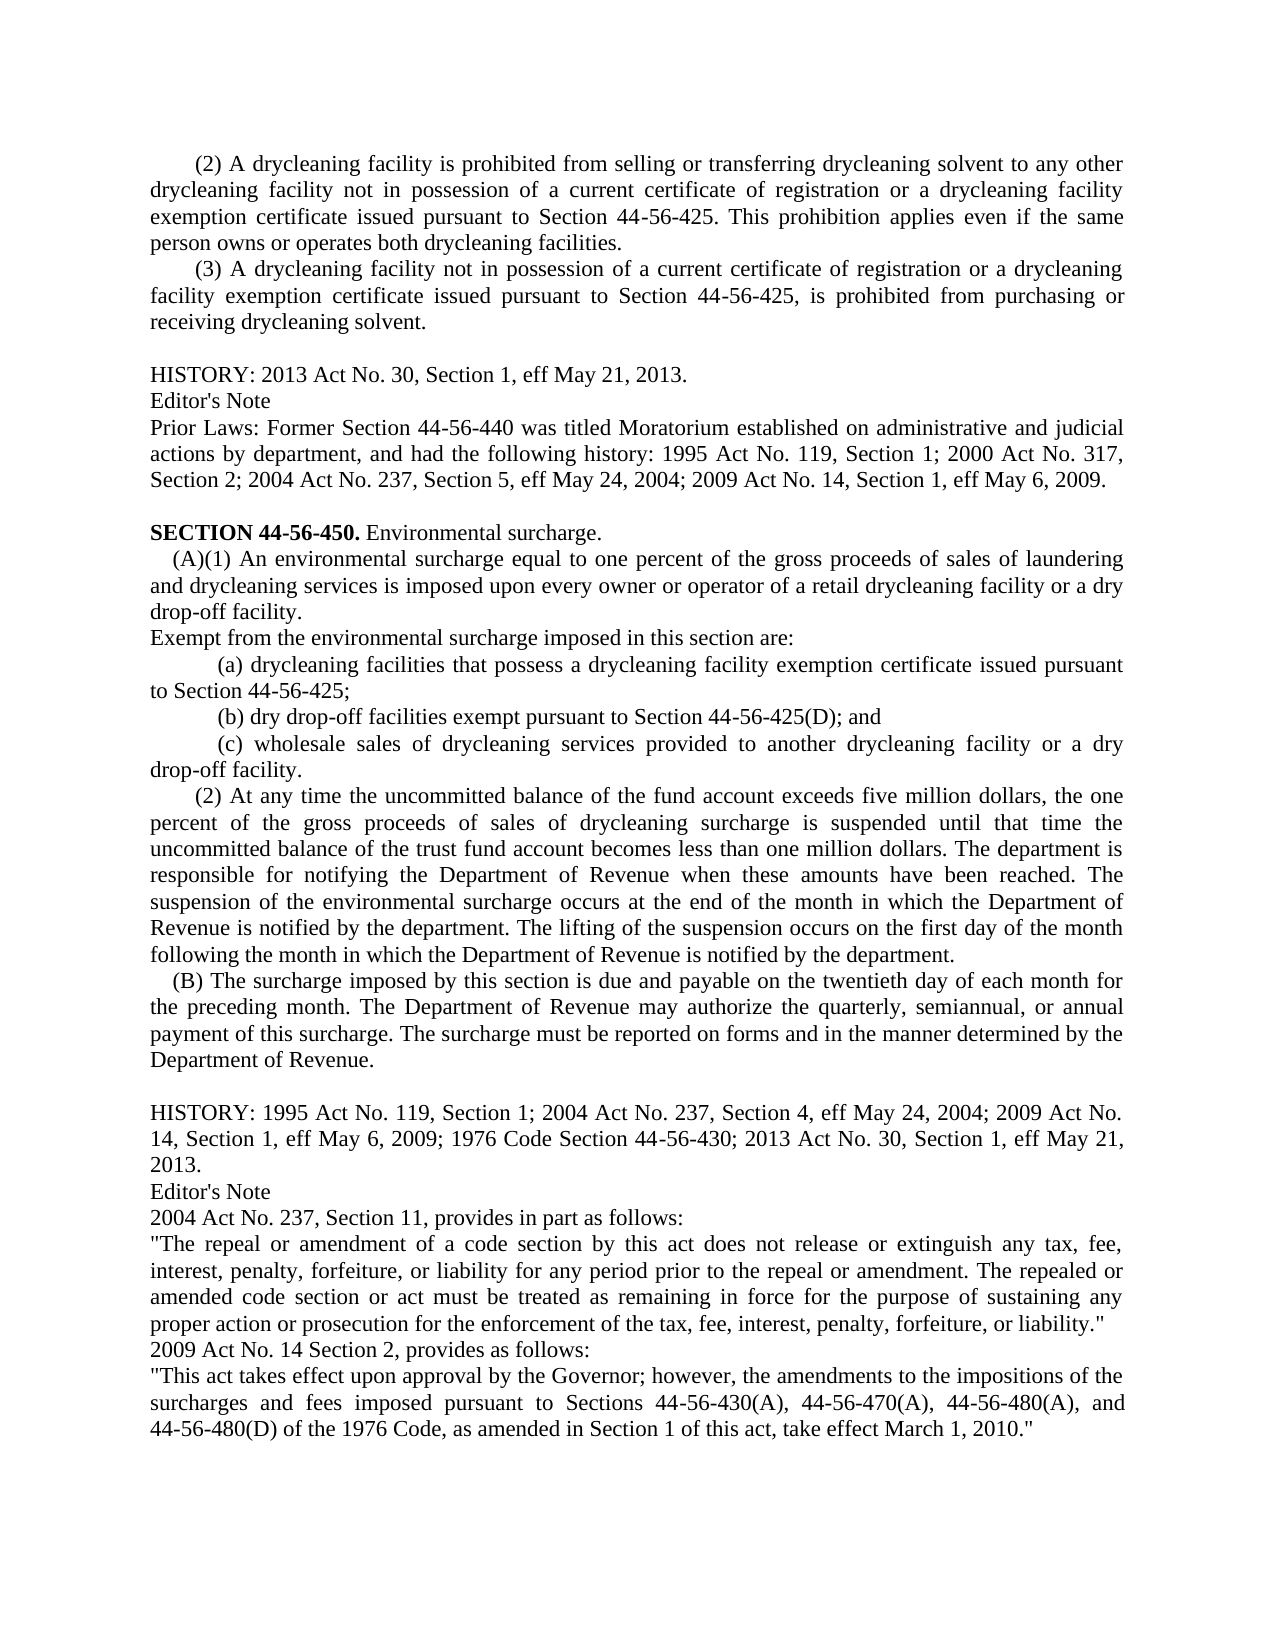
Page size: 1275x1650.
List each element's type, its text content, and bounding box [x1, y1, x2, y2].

text (A)(1) An environmental surcharge equal to one percent of the gross proceeds of sales of laundering and drycleaning services is imposed upon every owner or operator of a retail drycleaning facility or a dry drop-off facility. [150, 545, 1125, 624]
text (3) A drycleaning facility not in possession of a current certificate of registration or a drycleaning facility exemption certificate issued pursuant to Section 44-56-425, is prohibited from purchasing or receiving drycleaning solvent. [150, 255, 1125, 334]
text HISTORY: 2013 Act No. 30, Section 1, eff May 21, 2013. [150, 361, 1125, 387]
text 2009 Act No. 14 Section 2, provides as follows: [150, 1336, 1125, 1362]
text "The repeal or amendment of a code section by this act does not release or extinguish any tax, fee, interest, penalty, forfeiture, or liability for any period prior to the repeal or amendment. The repealed or amended code section or act must be treated as remaining in force for the purpose of sustaining any proper action or prosecution for the enforcement of the tax, fee, interest, penalty, forfeiture, or liability." [150, 1231, 1125, 1336]
text Exempt from the environmental surcharge imposed in this section are: [150, 624, 1125, 651]
text Prior Laws: Former Section 44-56-440 was titled Moratorium established on administrative and judicial actions by department, and had the following history: 1995 Act No. 119, Section 1; 2000 Act No. 317, Section 2; 2004 Act No. 237, Section 5, eff May 24, 2004; 2009 Act No. 14, Section 1, eff May 6, 2009. [150, 413, 1125, 493]
text Editor's Note [150, 387, 1125, 413]
text "This act takes effect upon approval by the Governor; however, the amendments to the impositions of the surcharges and fees imposed pursuant to Sections 44-56-430(A), 44-56-470(A), 44-56-480(A), and 44-56-480(D) of the 1976 Code, as amended in Section 1 of this act, take effect March 1, 2010." [150, 1362, 1125, 1441]
text HISTORY: 1995 Act No. 119, Section 1; 2004 Act No. 237, Section 4, eff May 24, 2004; 2009 Act No. 14, Section 1, eff May 6, 2009; 1976 Code Section 44-56-430; 2013 Act No. 30, Section 1, eff May 21, 2013. [150, 1099, 1125, 1178]
text (c) wholesale sales of drycleaning services provided to another drycleaning facility or a dry drop-off facility. [150, 730, 1125, 782]
text SECTION 44-56-450. Environmental surcharge. [150, 519, 1125, 545]
text (2) At any time the uncommitted balance of the fund account exceeds five million dollars, the one percent of the gross proceeds of sales of drycleaning surcharge is suspended until that time the uncommitted balance of the trust fund account becomes less than one million dollars. The department is responsible for notifying the Department of Revenue when these amounts have been reached. The suspension of the environmental surcharge occurs at the end of the month in which the Department of Revenue is notified by the department. The lifting of the suspension occurs on the first day of the month following the month in which the Department of Revenue is notified by the department. [150, 782, 1125, 967]
text (a) drycleaning facilities that possess a drycleaning facility exemption certificate issued pursuant to Section 44-56-425; [150, 651, 1125, 703]
text (b) dry drop-off facilities exempt pursuant to Section 44-56-425(D); and [150, 703, 1125, 730]
text 2004 Act No. 237, Section 11, provides in part as follows: [150, 1204, 1125, 1231]
text Editor's Note [150, 1178, 1125, 1204]
text (2) A drycleaning facility is prohibited from selling or transferring drycleaning solvent to any other drycleaning facility not in possession of a current certificate of registration or a drycleaning facility exemption certificate issued pursuant to Section 44-56-425. This prohibition applies even if the same person owns or operates both drycleaning facilities. [150, 150, 1125, 255]
text (B) The surcharge imposed by this section is due and payable on the twentieth day of each month for the preceding month. The Department of Revenue may authorize the quarterly, semiannual, or annual payment of this surcharge. The surcharge must be reported on forms and in the manner determined by the Department of Revenue. [150, 967, 1125, 1072]
